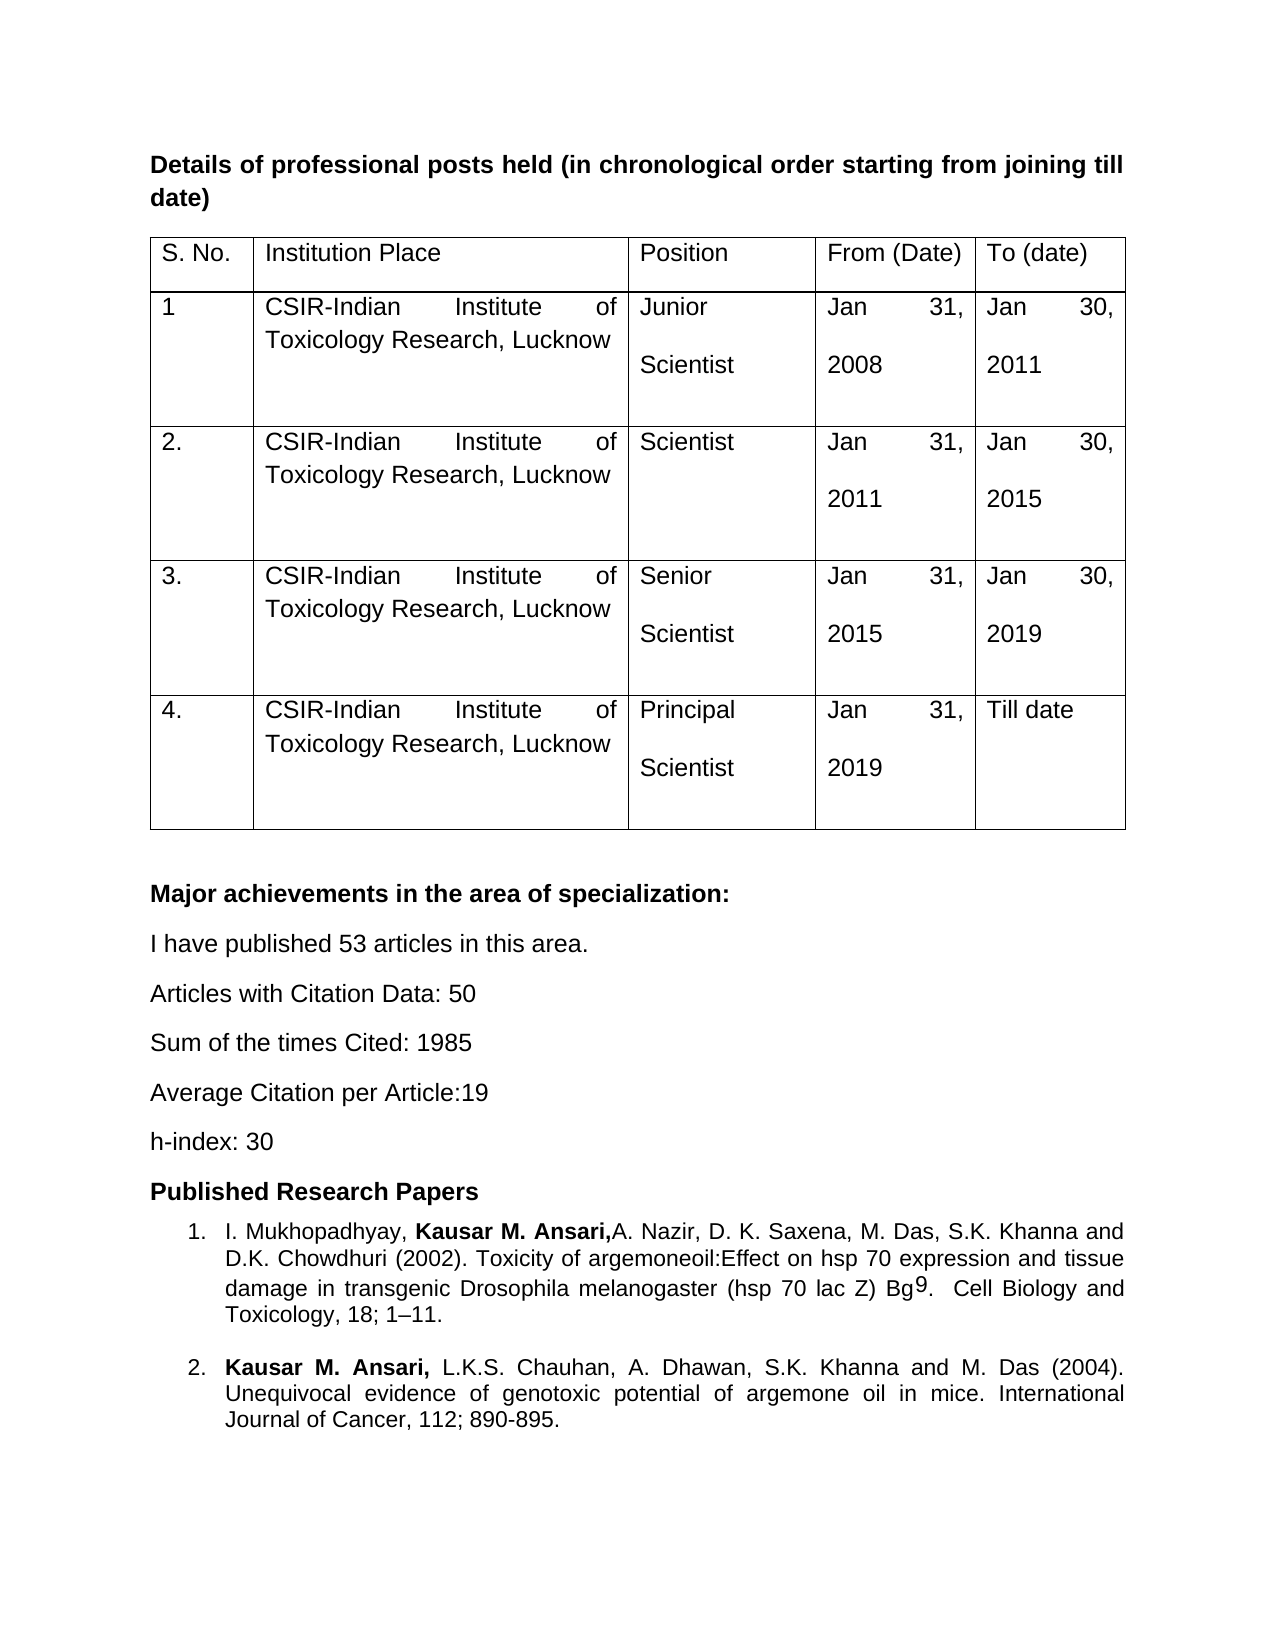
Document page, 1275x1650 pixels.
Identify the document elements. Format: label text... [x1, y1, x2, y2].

table_cell Jan 31, 2008 [816, 293, 975, 426]
text Details of professional posts held (in chronological order starting from joining till date) [150, 150, 1125, 212]
table_cell Junior Scientist [629, 293, 815, 426]
table_header From (Date) [816, 238, 975, 291]
table_cell Jan 31, 2015 [816, 561, 975, 694]
subtitle Published Research Papers [150, 1177, 1125, 1206]
table_header Institution Place [254, 238, 628, 291]
list Kausar M. Ansari, L.K.S. Chauhan, A. Dhawan, S.K. Khanna and M. Das (2004). Unequivocal evidence of genotoxic potential of argemone oil in mice. International Journal of Cancer, 112; 890-895. [187, 1354, 1125, 1433]
text h-index: 30 [150, 1127, 1125, 1156]
list I. Mukhopadhyay, Kausar M. Ansari,A. Nazir, D. K. Saxena, M. Das, S.K. Khanna and D.K. Chowdhuri (2002). Toxicity of argemoneoil:Effect on hsp 70 expression and tissue damage in transgenic Drosophila melanogaster (hsp 70 lac Z) Bg9. Cell Biology and Toxicology, 18; 1–11. [187, 1218, 1125, 1327]
table_cell 1 [151, 293, 253, 426]
table_cell Jan 31, 2019 [816, 696, 975, 829]
table_cell CSIR-Indian Institute of Toxicology Research, Lucknow [254, 696, 628, 829]
text Major achievements in the area of specialization: [150, 879, 1125, 908]
table_header Position [629, 238, 815, 291]
table_cell 3. [151, 561, 253, 694]
table_cell 4. [151, 696, 253, 829]
text Average Citation per Article:19 [150, 1078, 1125, 1107]
text Articles with Citation Data: 50 [150, 979, 1125, 1007]
text I have published 53 articles in this area. [150, 929, 1125, 958]
table_header To (date) [976, 238, 1125, 291]
table_cell Jan 30, 2015 [976, 427, 1125, 560]
table_cell CSIR-Indian Institute of Toxicology Research, Lucknow [254, 427, 628, 560]
table_cell Till date [976, 696, 1125, 829]
table_cell Jan 31, 2011 [816, 427, 975, 560]
table_cell CSIR-Indian Institute of Toxicology Research, Lucknow [254, 561, 628, 694]
table_cell Scientist [629, 427, 815, 560]
table_header S. No. [151, 238, 253, 291]
table_cell Principal Scientist [629, 696, 815, 829]
table_cell Jan 30, 2019 [976, 561, 1125, 694]
table_cell 2. [151, 427, 253, 560]
table_cell CSIR-Indian Institute of Toxicology Research, Lucknow [254, 293, 628, 426]
table_cell Jan 30, 2011 [976, 293, 1125, 426]
text Sum of the times Cited: 1985 [150, 1028, 1125, 1057]
table_cell Senior Scientist [629, 561, 815, 694]
